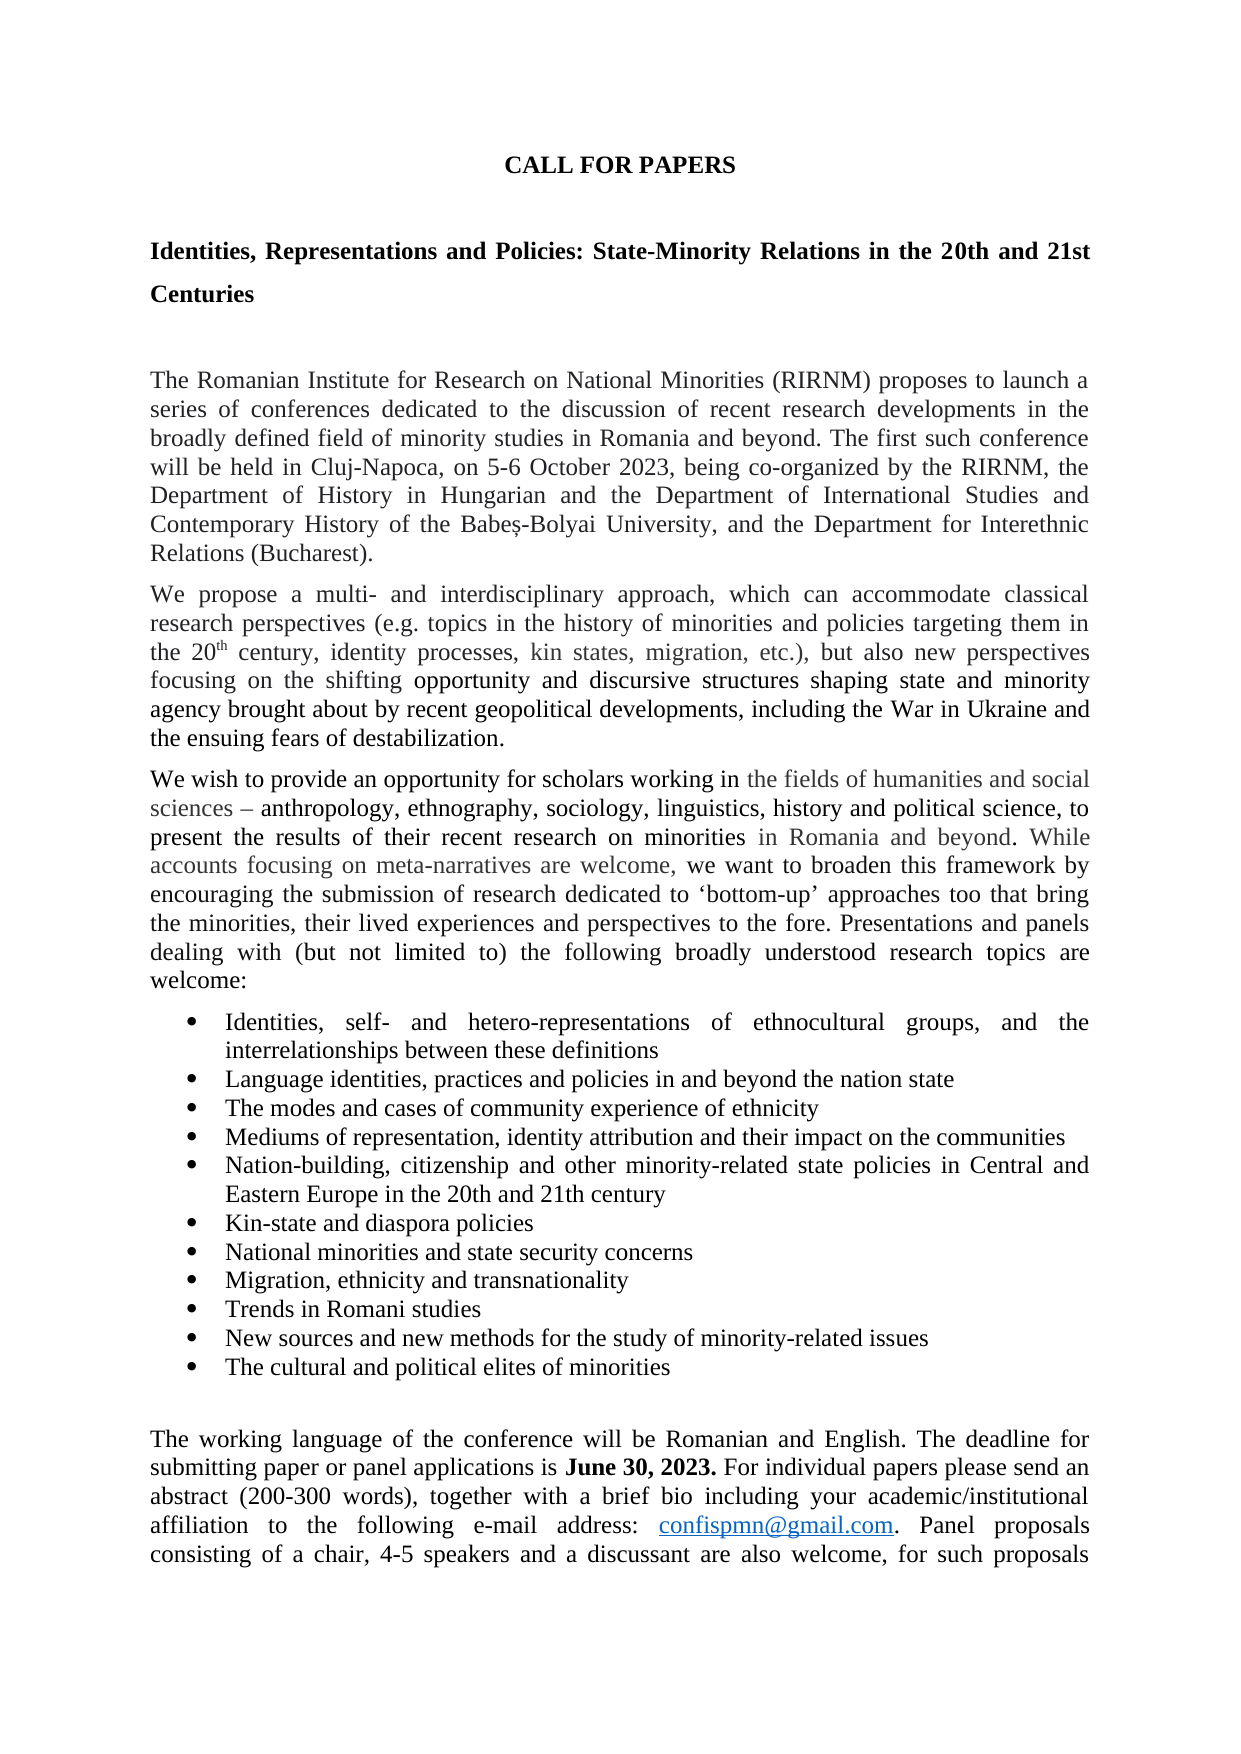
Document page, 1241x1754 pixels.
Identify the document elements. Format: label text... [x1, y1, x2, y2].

text We wish to provide an opportunity for scholars working in the fields of humanities and social sciences – anthropology, ethnography, sociology, linguistics, history and political science, to present the results of their recent research on minorities in Romania and beyond. While accounts focusing on meta-narratives are welcome, we want to broaden this framework by encouraging the submission of research dedicated to ‘bottom-up’ approaches too that bring the minorities, their lived experiences and perspectives to the fore. Presentations and panels dealing with (but not limited to) the following broadly understood research topics are welcome: [150, 937, 1090, 994]
text Identities, Representations and Policies: State-Minority Relations in the 20th and 21st Centuries [150, 236, 1090, 308]
text The Romanian Institute for Research on National Minorities (RIRNM) proposes to launch a series of conferences dedicated to the discussion of recent research developments in the broadly defined field of minority studies in Romania and beyond. The first such conference will be held in Cluj-Napoca, on 5-6 October 2023, being co-organized by the RIRNM, the Department of History in Hungarian and the Department of International Studies and Contemporary History of the Babeș-Bolyai University, and the Department for Interethnic Relations (Bucharest). [150, 366, 1090, 567]
list Mediums of representation, identity attribution and their impact on the communities [187, 1122, 1090, 1151]
list National minorities and state security concerns [187, 1237, 1090, 1266]
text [150, 1424, 1090, 1567]
list Kin-state and diaspora policies [187, 1208, 1090, 1237]
list Language identities, practices and policies in and beyond the nation state [187, 1064, 1090, 1093]
text CALL FOR PAPERS [150, 150, 1090, 179]
list Nation-building, citizenship and other minority-related state policies in Central and Eastern Europe in the 20th and 21th century [187, 1151, 1090, 1208]
text We wish to provide an opportunity for scholars working in the fields of humanities and social sciences – anthropology, ethnography, sociology, linguistics, history and political science, to present the results of their recent research on minorities in Romania and beyond. While accounts focusing on meta-narratives are welcome, we want to broaden this framework by encouraging the submission of research dedicated to ‘bottom-up’ approaches too that bring the minorities, their lived experiences and perspectives to the fore. Presentations and panels dealing with (but not limited to) the following broadly understood research topics are welcome: [150, 764, 1090, 851]
list Migration, ethnicity and transnationality [187, 1266, 1090, 1294]
list The modes and cases of community experience of ethnicity [187, 1093, 1090, 1122]
list Trends in Romani studies [187, 1294, 1090, 1323]
text We propose a multi- and interdisciplinary approach, which can accommodate classical research perspectives (e.g. topics in the history of minorities and policies targeting them in the 20th century, identity processes, kin states, migration, etc.), but also new perspectives focusing on the shifting opportunity and discursive structures shaping state and minority agency brought about by recent geopolitical developments, including the War in Ukraine and the ensuing fears of destabilization. [150, 579, 1090, 752]
list Identities, self- and hetero-representations of ethnocultural groups, and the interrelationships between these definitions [187, 1007, 1090, 1064]
list The cultural and political elites of minorities [187, 1352, 1090, 1381]
list New sources and new methods for the study of minority-related issues [187, 1323, 1090, 1352]
